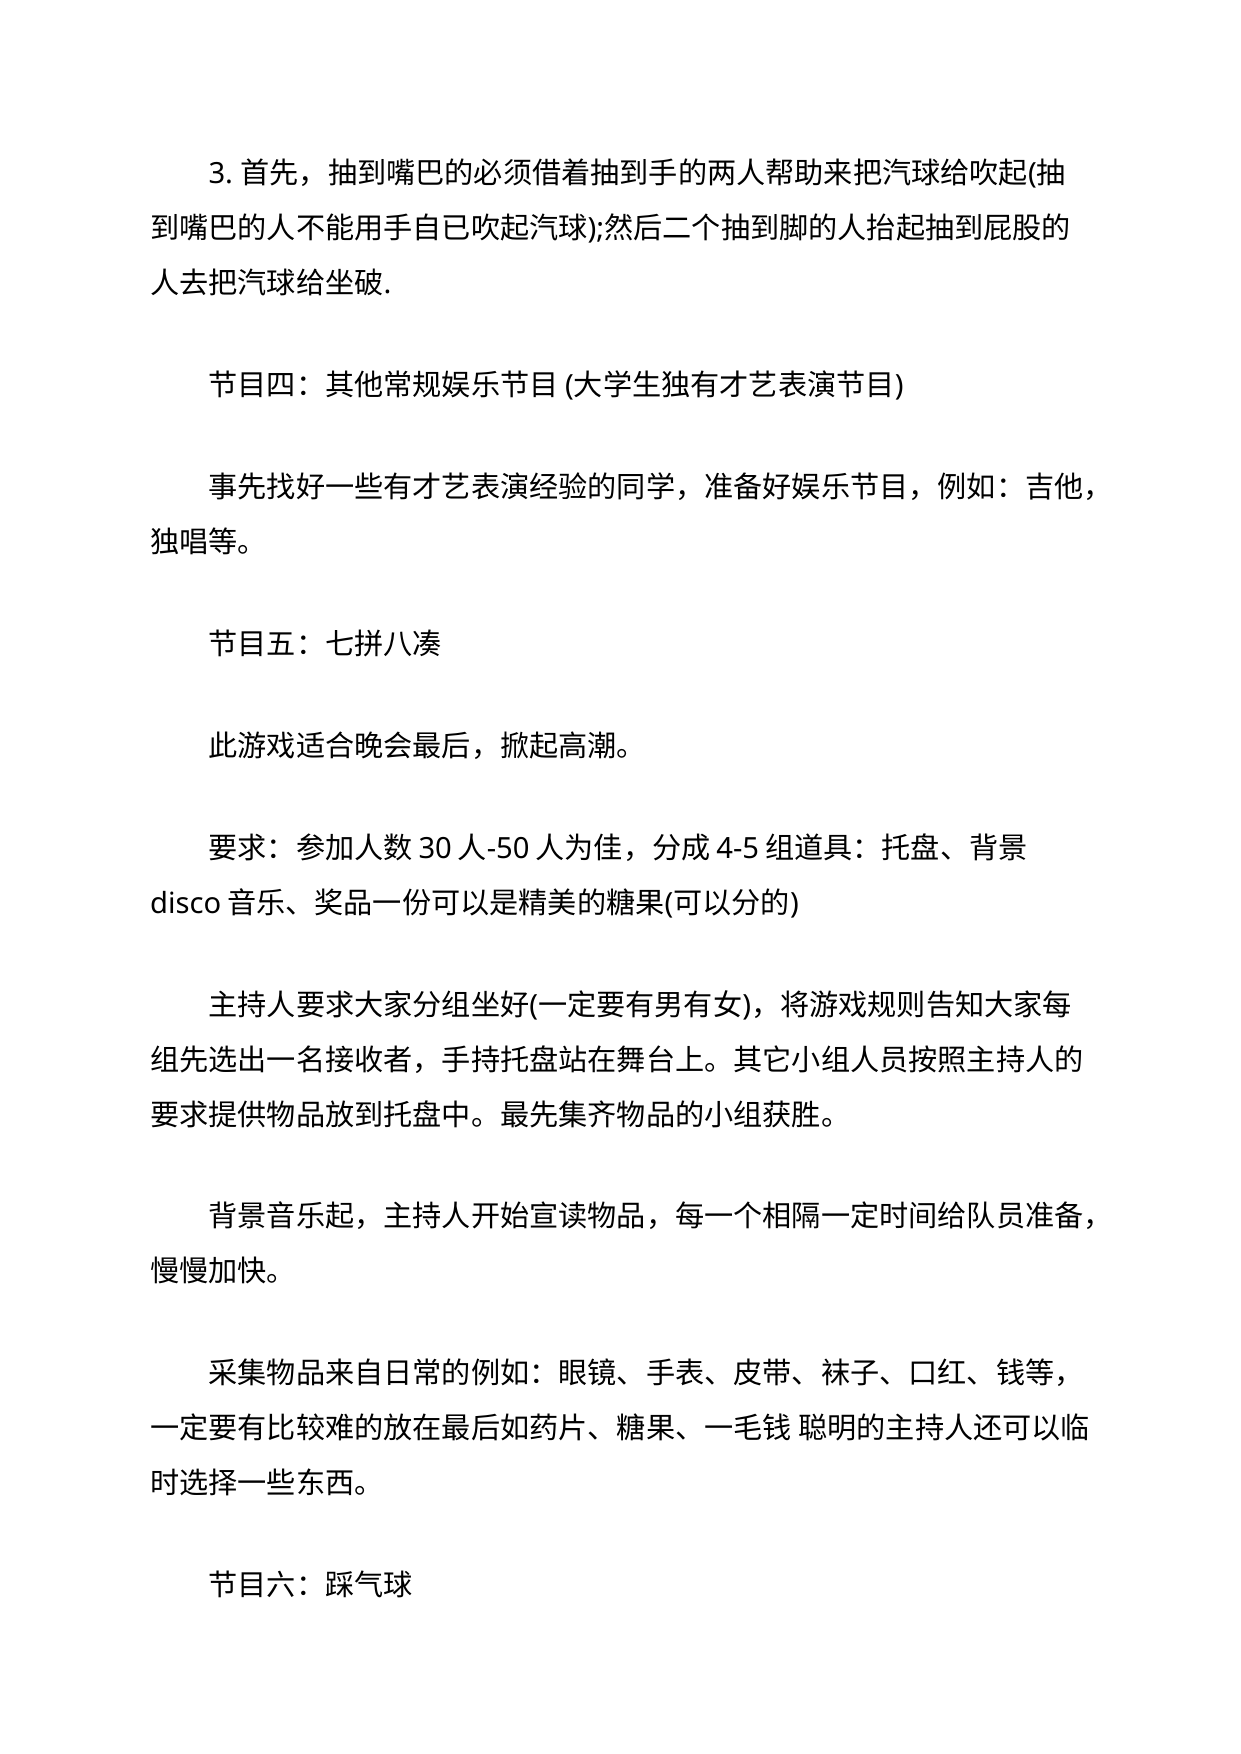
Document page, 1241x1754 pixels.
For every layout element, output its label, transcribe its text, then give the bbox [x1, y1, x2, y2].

text 事先找好一些有才艺表演经验的同学，准备好娱乐节目，例如：吉他，独唱等。 [150, 464, 1090, 561]
text 要求：参加人数30人-50人为佳，分成4-5组道具：托盘、背景disco音乐、奖品一份可以是精美的糖果(可以分的) [150, 824, 1090, 922]
text 节目六：踩气球 [150, 1561, 1090, 1603]
text 采集物品来自日常的例如：眼镜、手表、皮带、袜子、口红、钱等，一定要有比较难的放在最后如药片、糖果、一毛钱 聪明的主持人还可以临时选择一些东西。 [150, 1349, 1090, 1502]
text 主持人要求大家分组坐好(一定要有男有女)，将游戏规则告知大家每组先选出一名接收者，手持托盘站在舞台上。其它小组人员按照主持人的要求提供物品放到托盘中。最先集齐物品的小组获胜。 [150, 981, 1090, 1133]
text 此游戏适合晚会最后，掀起高潮。 [150, 722, 1090, 765]
text 背景音乐起，主持人开始宣读物品，每一个相隔一定时间给队员准备，慢慢加快。 [150, 1193, 1090, 1290]
text 节目五：七拼八凑 [150, 621, 1090, 663]
text 节目四：其他常规娱乐节目 (大学生独有才艺表演节目) [150, 362, 1090, 404]
text 3. 首先，抽到嘴巴的必须借着抽到手的两人帮助来把汽球给吹起(抽到嘴巴的人不能用手自已吹起汽球);然后二个抽到脚的人抬起抽到屁股的人去把汽球给坐破. [150, 150, 1090, 302]
